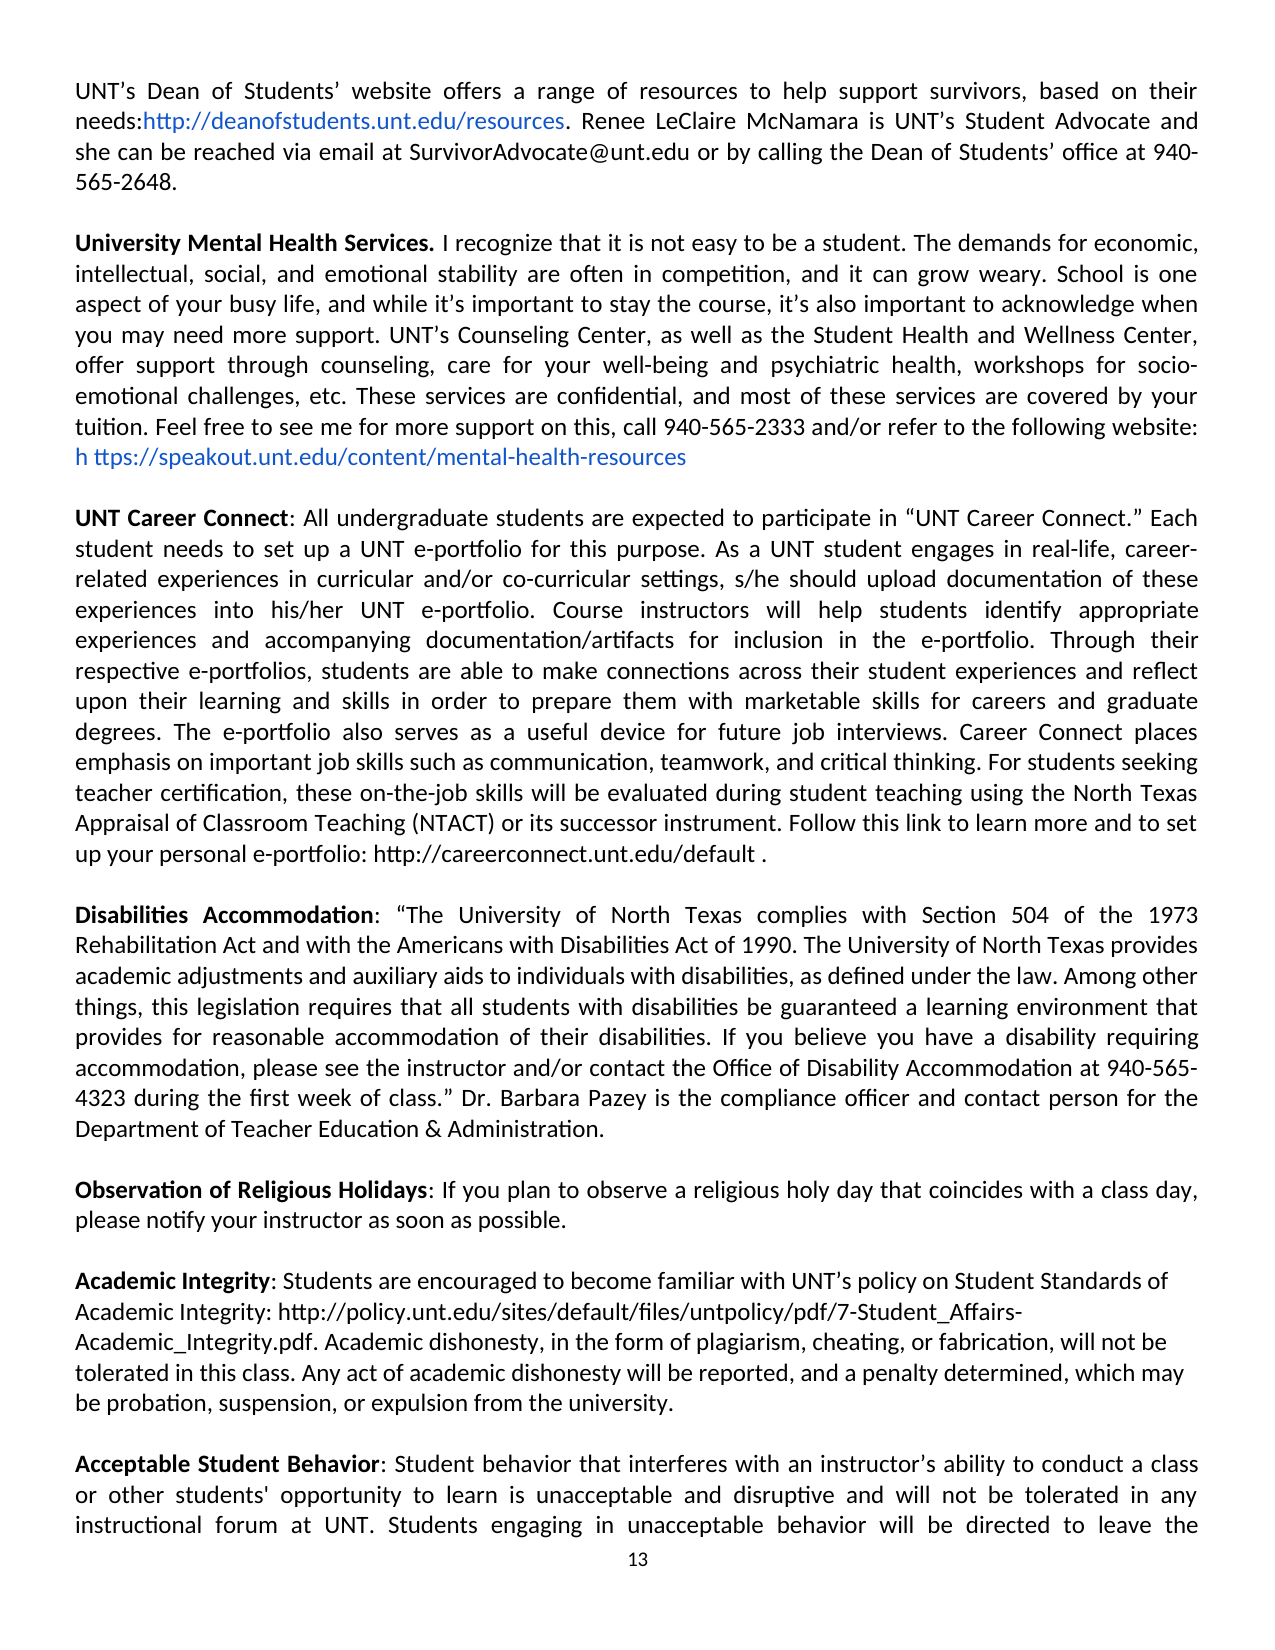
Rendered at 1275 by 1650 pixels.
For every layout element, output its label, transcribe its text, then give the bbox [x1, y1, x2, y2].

text Academic Integrity​: Students are encouraged to become familiar with UNT’s policy on Student Standards of Academic Integrity: http://policy.unt.edu/sites/default/files/untpolicy/pdf/7-Student_Affairs-Academic_Integrity.pdf. Academic dishonesty, in the form of plagiarism, cheating, or fabrication, will not be tolerated in this class. Any act of academic dishonesty will be reported, and a penalty determined, which may be probation, suspension, or expulsion from the university. [75, 1265, 1200, 1418]
text Observation of Religious Holidays​: If you plan to observe a religious holy day that coincides with a class day, please notify your instructor as soon as possible. [75, 1174, 1200, 1235]
text University Mental Health Services. ​I recognize that it is not easy to be a student. The demands for economic, intellectual, social, and emotional stability are often in competition, and it can grow weary. School is one aspect of your busy life, and while it’s important to stay the course, it’s also important to acknowledge when you may need more support. UNT’s Counseling Center, as well as the Student Health and Wellness Center, offer support through counseling, care for your well-being and psychiatric health, workshops for socio-emotional challenges, etc. These services are confidential, and most of these services are covered by your tuition. Feel free to see me for more support on this, call 940-565-2333 and/or refer to the following website:​ h​ ttps://speakout.unt.edu/content/mental-health-resources [75, 228, 1200, 472]
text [75, 1448, 1200, 1540]
text UNT’s Dean of Students’ website offers a range of resources to help support survivors, based on their needs:http://deanofstudents.unt.edu/resources​. Renee LeClaire McNamara is UNT’s Student Advocate and she can be reached via email at SurvivorAdvocate@unt.edu or by calling the Dean of Students’ office at 940-565-2648. [75, 75, 1200, 197]
text Disabilities Accommodation​: “The University of North Texas complies with Section 504 of the 1973 Rehabilitation Act and with the Americans with Disabilities Act of 1990. The University of North Texas provides academic adjustments and auxiliary aids to individuals with disabilities, as defined under the law. Among other things, this legislation requires that all students with disabilities be guaranteed a learning environment that provides for reasonable accommodation of their disabilities. If you believe you have a disability requiring accommodation, please see the instructor and/or contact the Office of Disability Accommodation at 940-565-4323 during the first week of class.” Dr. Barbara Pazey is the compliance officer and contact person for the Department of Teacher Education & Administration. [75, 899, 1200, 1143]
text UNT Career Connect​: All undergraduate students are expected to participate in “UNT Career Connect.” Each student needs to set up a UNT e-portfolio for this purpose. As a UNT student engages in real-life, career-related experiences in curricular and/or co-curricular settings, s/he should upload documentation of these experiences into his/her UNT e-portfolio. Course instructors will help students identify appropriate experiences and accompanying documentation/artifacts for inclusion in the e-portfolio. Through their respective e-portfolios, students are able to make connections across their student experiences and reflect upon their learning and skills in order to prepare them with marketable skills for careers and graduate degrees. The e-portfolio also serves as a useful device for future job interviews. Career Connect places emphasis on important job skills such as communication, teamwork, and critical thinking. For students seeking teacher certification, these on-the-job skills will be evaluated during student teaching using the North Texas Appraisal of Classroom Teaching (NTACT) or its successor instrument. Follow this link to learn more and to set up your personal e-portfolio: http://careerconnect.unt.edu/default . [75, 502, 1200, 868]
